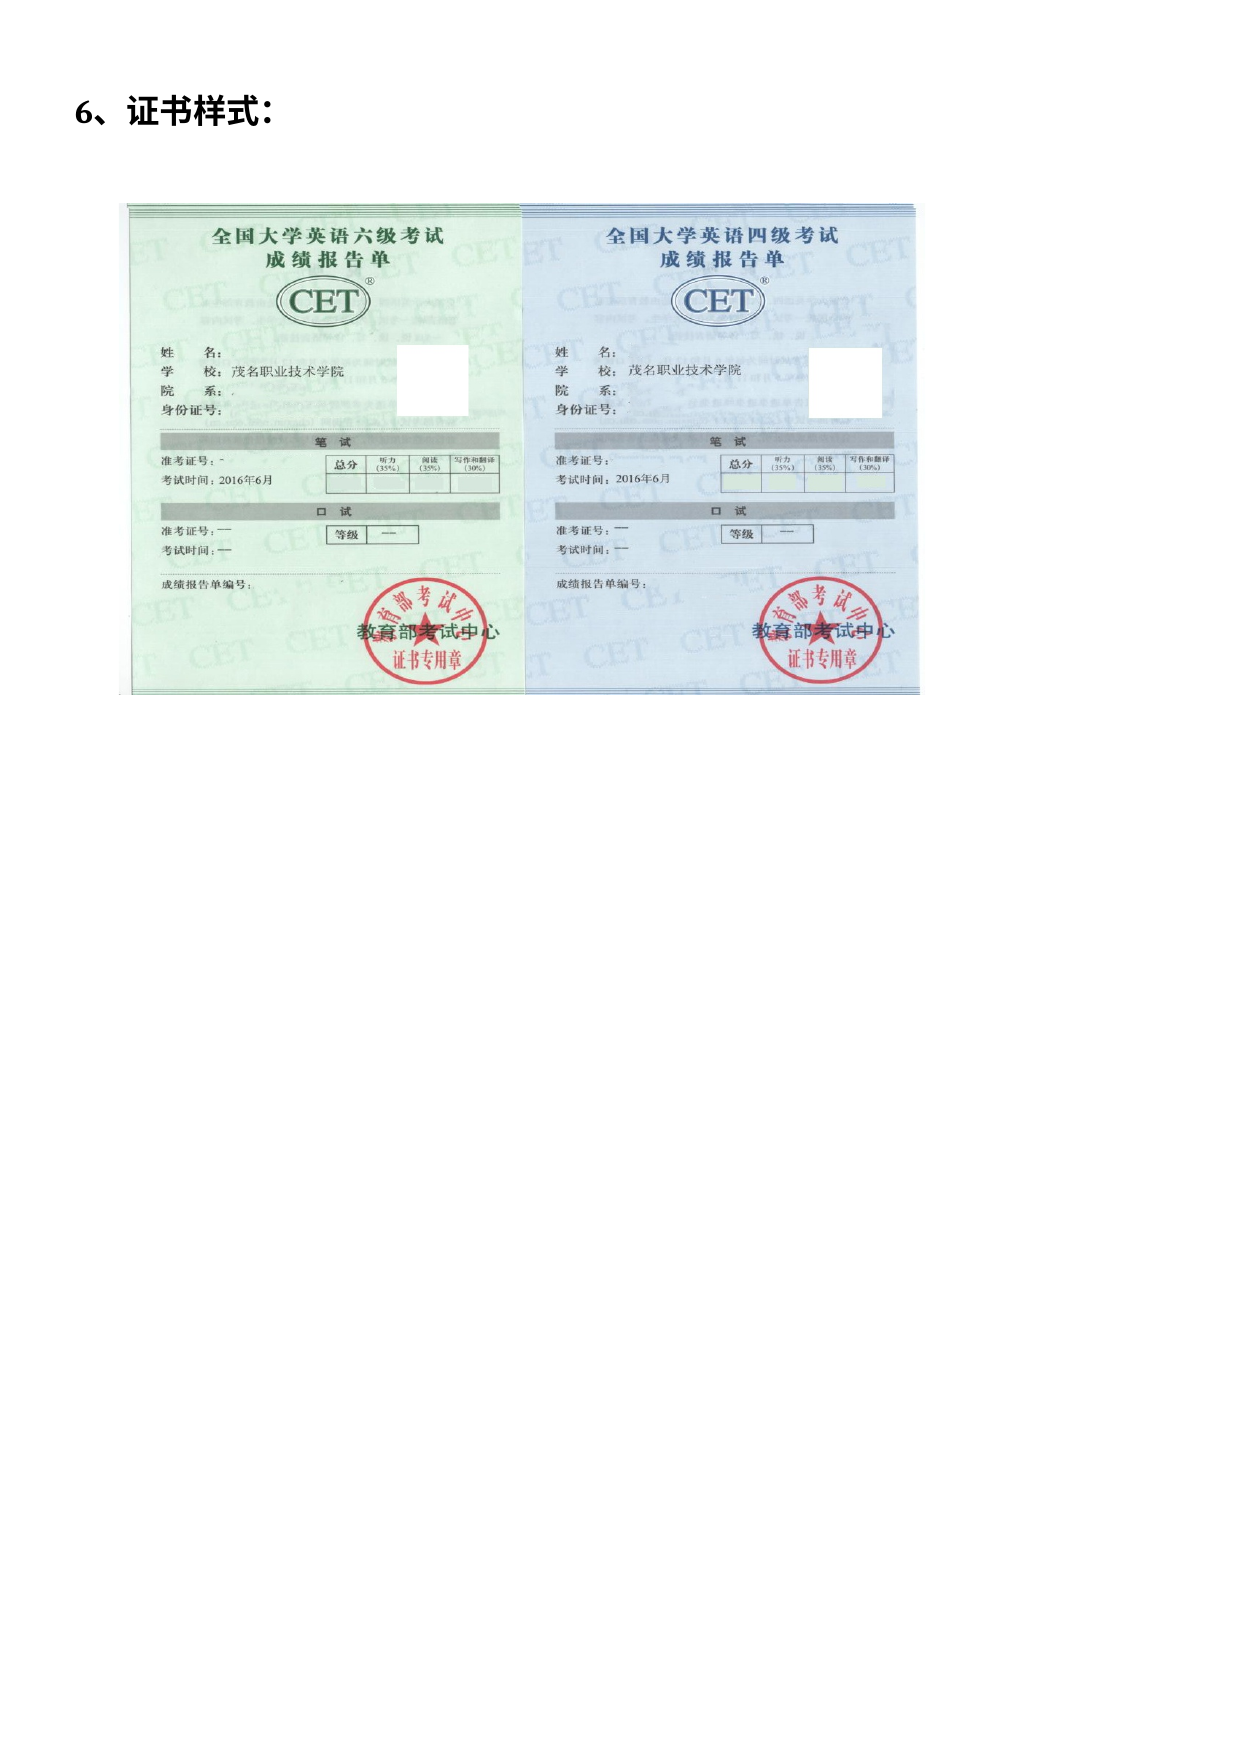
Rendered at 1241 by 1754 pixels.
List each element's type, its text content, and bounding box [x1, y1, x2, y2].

picture [118, 203, 926, 695]
subtitle 6、证书样式： [75, 76, 1165, 141]
